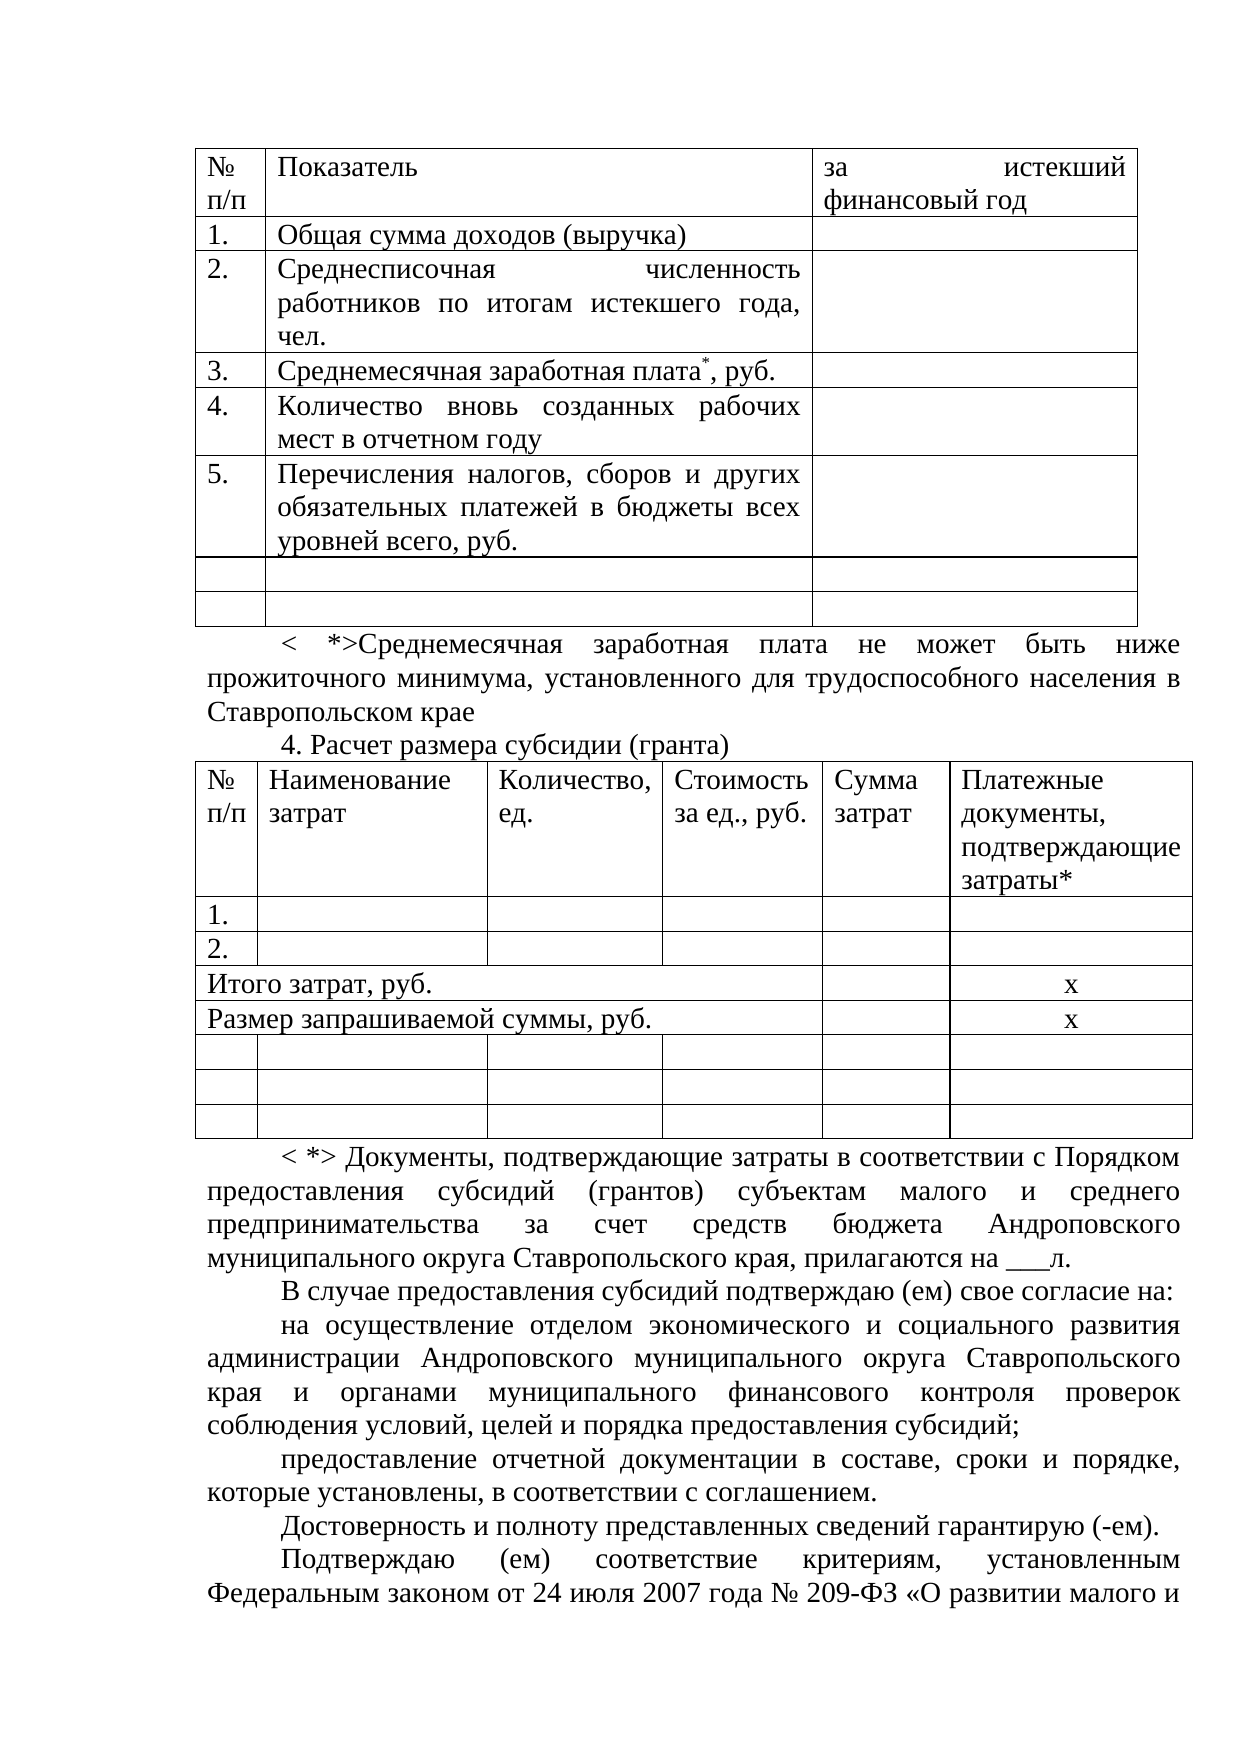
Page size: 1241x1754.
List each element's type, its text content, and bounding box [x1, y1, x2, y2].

table_header № п/п [196, 149, 265, 216]
table_cell [488, 932, 662, 965]
table_cell [663, 1035, 822, 1069]
table_cell [823, 1070, 949, 1103]
table_cell [951, 932, 1192, 965]
table_cell [951, 897, 1192, 931]
table_cell [663, 897, 822, 931]
table_cell [951, 1070, 1192, 1103]
table_cell [258, 932, 487, 965]
table_cell Среднесписочная численность работников по итогам истекшего года, чел. [266, 251, 812, 352]
table_cell [813, 592, 1137, 626]
table_cell [266, 592, 812, 626]
table_header Количество, ед. [488, 762, 662, 896]
table_header за истекший финансовый год [813, 149, 1137, 216]
table_cell 1. [196, 217, 265, 250]
text на осуществление отделом экономического и социального развития администрации Андроповского муниципального округа Ставропольского края и органами муниципального финансового контроля проверок соблюдения условий, целей и порядка предоставления субсидий; [207, 1307, 1181, 1441]
table_header Сумма затрат [823, 762, 949, 896]
table_cell [823, 966, 949, 1000]
table_cell 2. [196, 932, 257, 965]
table_cell [266, 558, 812, 591]
table_cell [663, 1070, 822, 1103]
text В случае предоставления субсидий подтверждаю (ем) свое согласие на: [207, 1273, 1181, 1307]
table_cell Итого затрат, руб. [196, 966, 822, 1000]
table_cell 3. [196, 353, 265, 387]
table_cell [813, 251, 1137, 352]
table_cell [196, 1070, 257, 1103]
text < *> Документы, подтверждающие затраты в соответствии с Порядком предоставления субсидий (грантов) субъектам малого и среднего предпринимательства за счет средств бюджета Андроповского муниципального округа Ставропольского края, прилагаются на ___л. [207, 1139, 1181, 1273]
table_cell [258, 1105, 487, 1138]
table_cell [823, 897, 949, 931]
table_cell Среднемесячная заработная плата*, руб. [266, 353, 812, 387]
table_cell [196, 1035, 257, 1069]
table_cell [951, 1035, 1192, 1069]
table_cell 4. [196, 388, 265, 455]
text < *>Среднемесячная заработная плата не может быть ниже прожиточного минимума, установленного для трудоспособного населения в Ставропольском крае [207, 627, 1181, 727]
table_cell [813, 217, 1137, 250]
table_cell Размер запрашиваемой суммы, руб. [196, 1001, 822, 1034]
table_cell [823, 1001, 949, 1034]
table_header Наименование затрат [258, 762, 487, 896]
table_cell [488, 1070, 662, 1103]
table_cell [823, 1035, 949, 1069]
table_header Показатель [266, 149, 812, 216]
table_cell [813, 388, 1137, 455]
table_cell [951, 1105, 1192, 1138]
table_cell [196, 558, 265, 591]
table_cell 2. [196, 251, 265, 352]
table_cell [258, 1070, 487, 1103]
table_cell [663, 1105, 822, 1138]
table_cell [196, 592, 265, 626]
table_cell [813, 456, 1137, 556]
table_cell [823, 932, 949, 965]
table_cell [663, 932, 822, 965]
text 4. Расчет размера субсидии (гранта) [207, 727, 1181, 761]
table_cell Перечисления налогов, сборов и других обязательных платежей в бюджеты всех уровней всего, руб. [266, 456, 812, 556]
table_cell Общая сумма доходов (выручка) [266, 217, 812, 250]
table_cell Количество вновь созданных рабочих мест в отчетном году [266, 388, 812, 455]
table_header Стоимость за ед., руб. [663, 762, 822, 896]
text предоставление отчетной документации в составе, сроки и порядке, которые установлены, в соответствии с соглашением. [207, 1441, 1181, 1508]
table_cell [258, 1035, 487, 1069]
table_cell [823, 1105, 949, 1138]
table_cell [258, 897, 487, 931]
table_cell [813, 353, 1137, 387]
table_cell [813, 558, 1137, 591]
text Достоверность и полноту представленных сведений гарантирую (-ем). [207, 1508, 1181, 1542]
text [207, 1542, 1181, 1609]
table_cell 5. [196, 456, 265, 556]
table_cell х [951, 1001, 1192, 1034]
table_cell 1. [196, 897, 257, 931]
table_cell [488, 897, 662, 931]
table_header Платежные документы, подтверждающие затраты* [951, 762, 1192, 896]
table_cell х [951, 966, 1192, 1000]
table_header № п/п [196, 762, 257, 896]
table_cell [488, 1105, 662, 1138]
table_cell [196, 1105, 257, 1138]
table_cell [488, 1035, 662, 1069]
